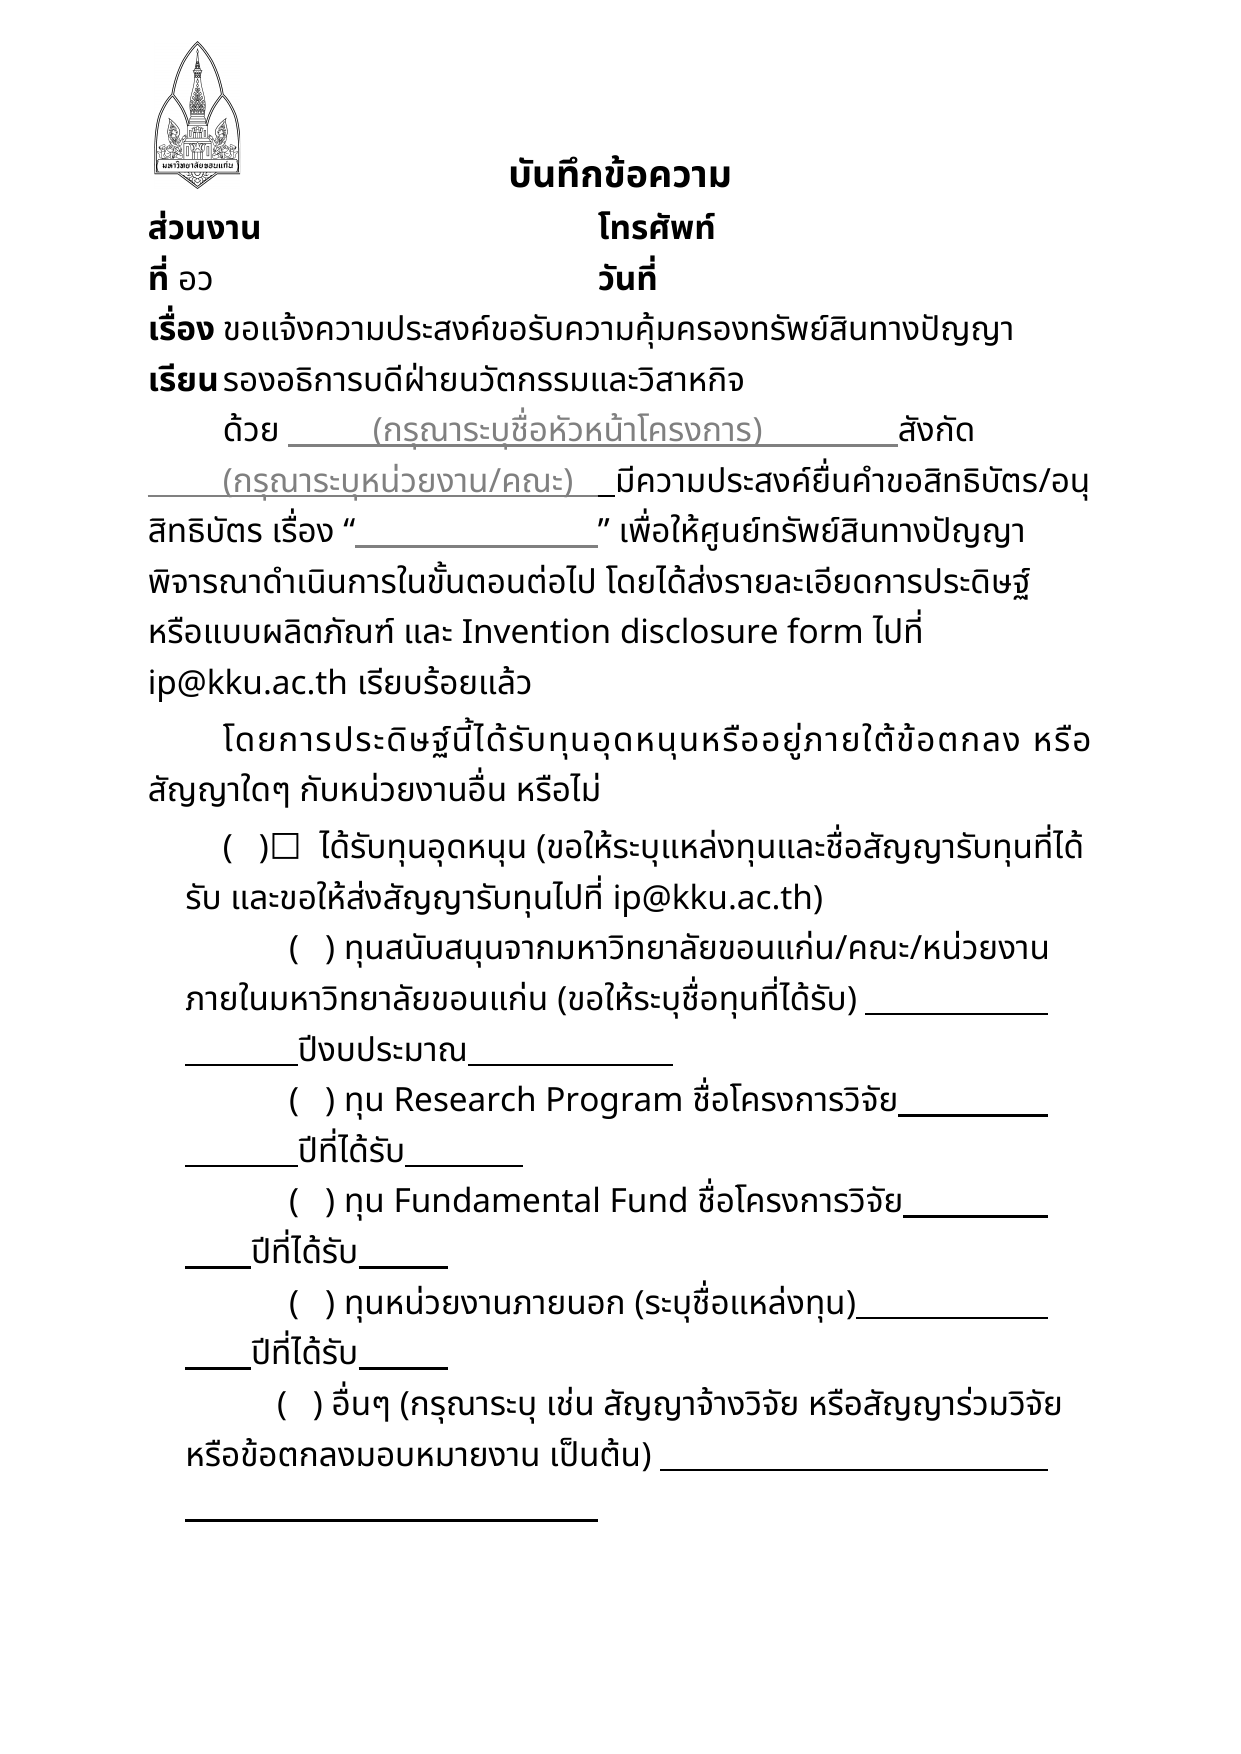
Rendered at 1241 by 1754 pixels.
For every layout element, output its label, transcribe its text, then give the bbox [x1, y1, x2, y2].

text ( ) ทุนสนับสนุนจากมหาวิทยาลัยขอนแก่น/คณะ/หน่วยงานภายในมหาวิทยาลัยขอนแก่น (ขอให้ระบุชื่อทุนที่ได้รับ) ปีงบประมาณ [185, 924, 1092, 1076]
text ( ) อื่นๆ (กรุณาระบุ เช่น สัญญาจ้างวิจัย หรือสัญญาร่วมวิจัย หรือข้อตกลงมอบหมายงาน เป็นต้น) [185, 1380, 1092, 1526]
text เรื่อง ขอแจ้งความประสงค์ขอรับความคุ้มครองทรัพย์สินทางปัญญา [148, 305, 1092, 356]
text ส่วนงาน โทรศัพท์ [148, 204, 1092, 255]
text ที่ อว วันที่ [148, 255, 1092, 305]
text โดยการประดิษฐ์นี้ได้รับทุนอุดหนุนหรืออยู่ภายใต้ข้อตกลง หรือสัญญาใดๆ กับหน่วยงานอื่น หรือไม่ [148, 716, 1092, 817]
text เรียน รองอธิการบดีฝ่ายนวัตกรรมและวิสาหกิจ [148, 356, 1092, 406]
text ( ) ทุน Fundamental Fund ชื่อโครงการวิจัย ปีที่ได้รับ ( ) ทุนหน่วยงานภายนอก (ระบุชื่อแหล่งทุน) ปีที่ได้รับ [185, 1177, 1092, 1380]
text ( ) ทุน Research Program ชื่อโครงการวิจัย ปีที่ได้รับ [185, 1076, 1092, 1177]
text บันทึกข้อความ [148, 148, 1092, 204]
text ( )⬜ ได้รับทุนอุดหนุน (ขอให้ระบุแหล่งทุนและชื่อสัญญารับทุนที่ได้รับ และขอให้ส่งสัญญารับทุนไปที่ ip@kku.ac.th) [185, 823, 1092, 924]
text ด้วย (กรุณาระบุชื่อหัวหน้าโครงการ) สังกัด (กรุณาระบุหน่วยงาน/คณะ) มีความประสงค์ยื่นคำขอสิทธิบัตร/อนุสิทธิบัตร เรื่อง “ ” เพื่อให้ศูนย์ทรัพย์สินทางปัญญาพิจารณาดำเนินการในขั้นตอนต่อไป โดยได้ส่งรายละเอียดการประดิษฐ์ หรือแบบผลิตภัณฑ์ และ Invention disclosure form ไปที่ ip@kku.ac.th เรียบร้อยแล้ว [148, 406, 1092, 709]
picture [154, 41, 241, 189]
